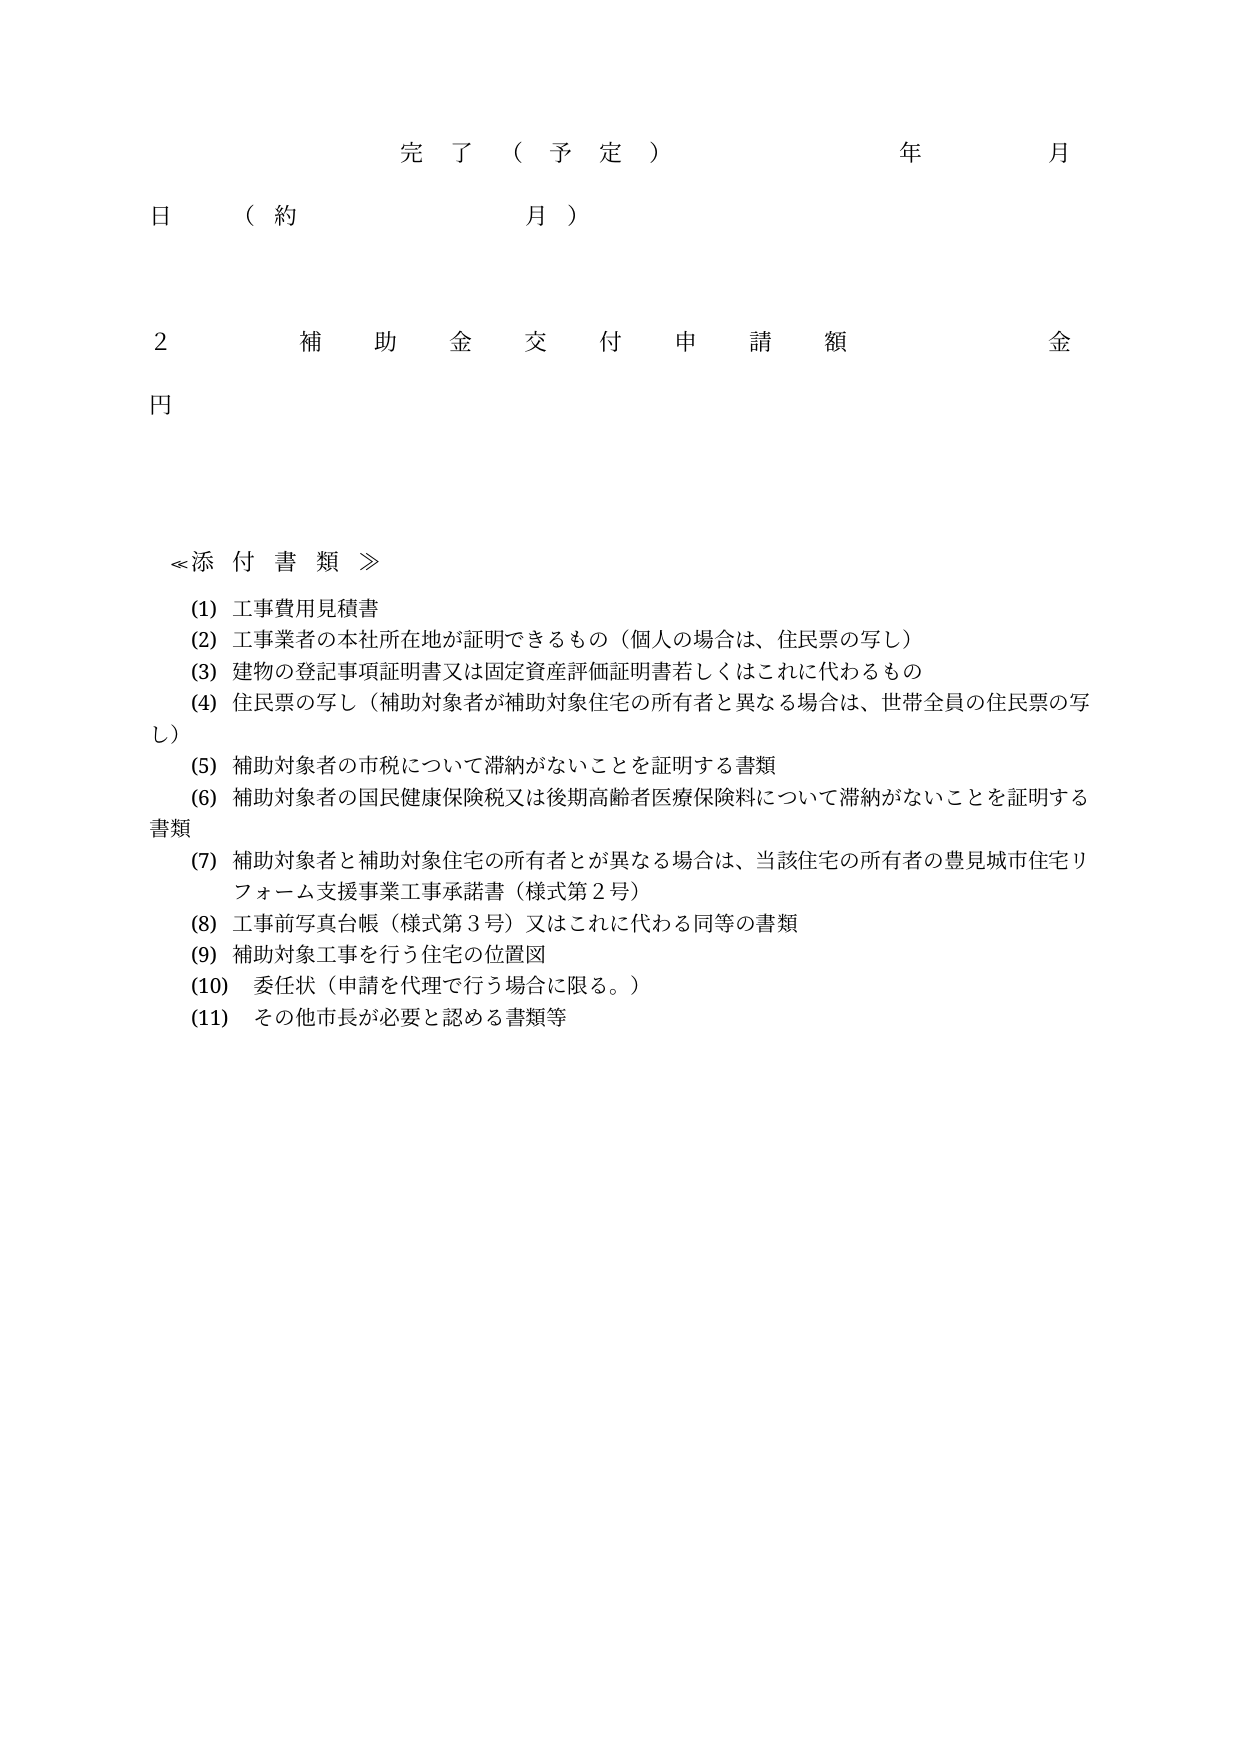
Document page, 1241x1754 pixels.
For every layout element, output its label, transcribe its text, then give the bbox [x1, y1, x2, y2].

text (1) 工事費用見積書 [149, 592, 1091, 623]
text (8) 工事前写真台帳（様式第３号）又はこれに代わる同等の書類 [181, 906, 1091, 938]
text (7) 補助対象者と補助対象住宅の所有者とが異なる場合は、当該住宅の所有者の豊見城市住宅リフォーム支援事業工事承諾書（様式第２号） [181, 843, 1091, 906]
text (3) 建物の登記事項証明書又は固定資産評価証明書若しくはこれに代わるもの [149, 655, 1091, 686]
text (10) 委任状（申請を代理で行う場合に限る。） [181, 969, 1091, 1001]
text (4) 住民票の写し（補助対象者が補助対象住宅の所有者と異なる場合は、世帯全員の住民票の写し） [149, 686, 1091, 749]
text (6) 補助対象者の国民健康保険税又は後期高齢者医療保険料について滞納がないことを証明する書類 [149, 781, 1091, 843]
text 完了（予定） 年 月 日 （約 月） [149, 120, 1091, 246]
text (9) 補助対象工事を行う住宅の位置図 [181, 938, 1091, 969]
text (2) 工事業者の本社所在地が証明できるもの（個人の場合は、住民票の写し） [149, 623, 1091, 655]
text (11) その他市長が必要と認める書類等 [181, 1001, 1091, 1032]
text (5) 補助対象者の市税について滞納がないことを証明する書類 [149, 749, 1091, 781]
text ≪添付書類≫ [149, 529, 1091, 592]
text ２ 補助金交付申請額 金 円 [149, 309, 1091, 434]
